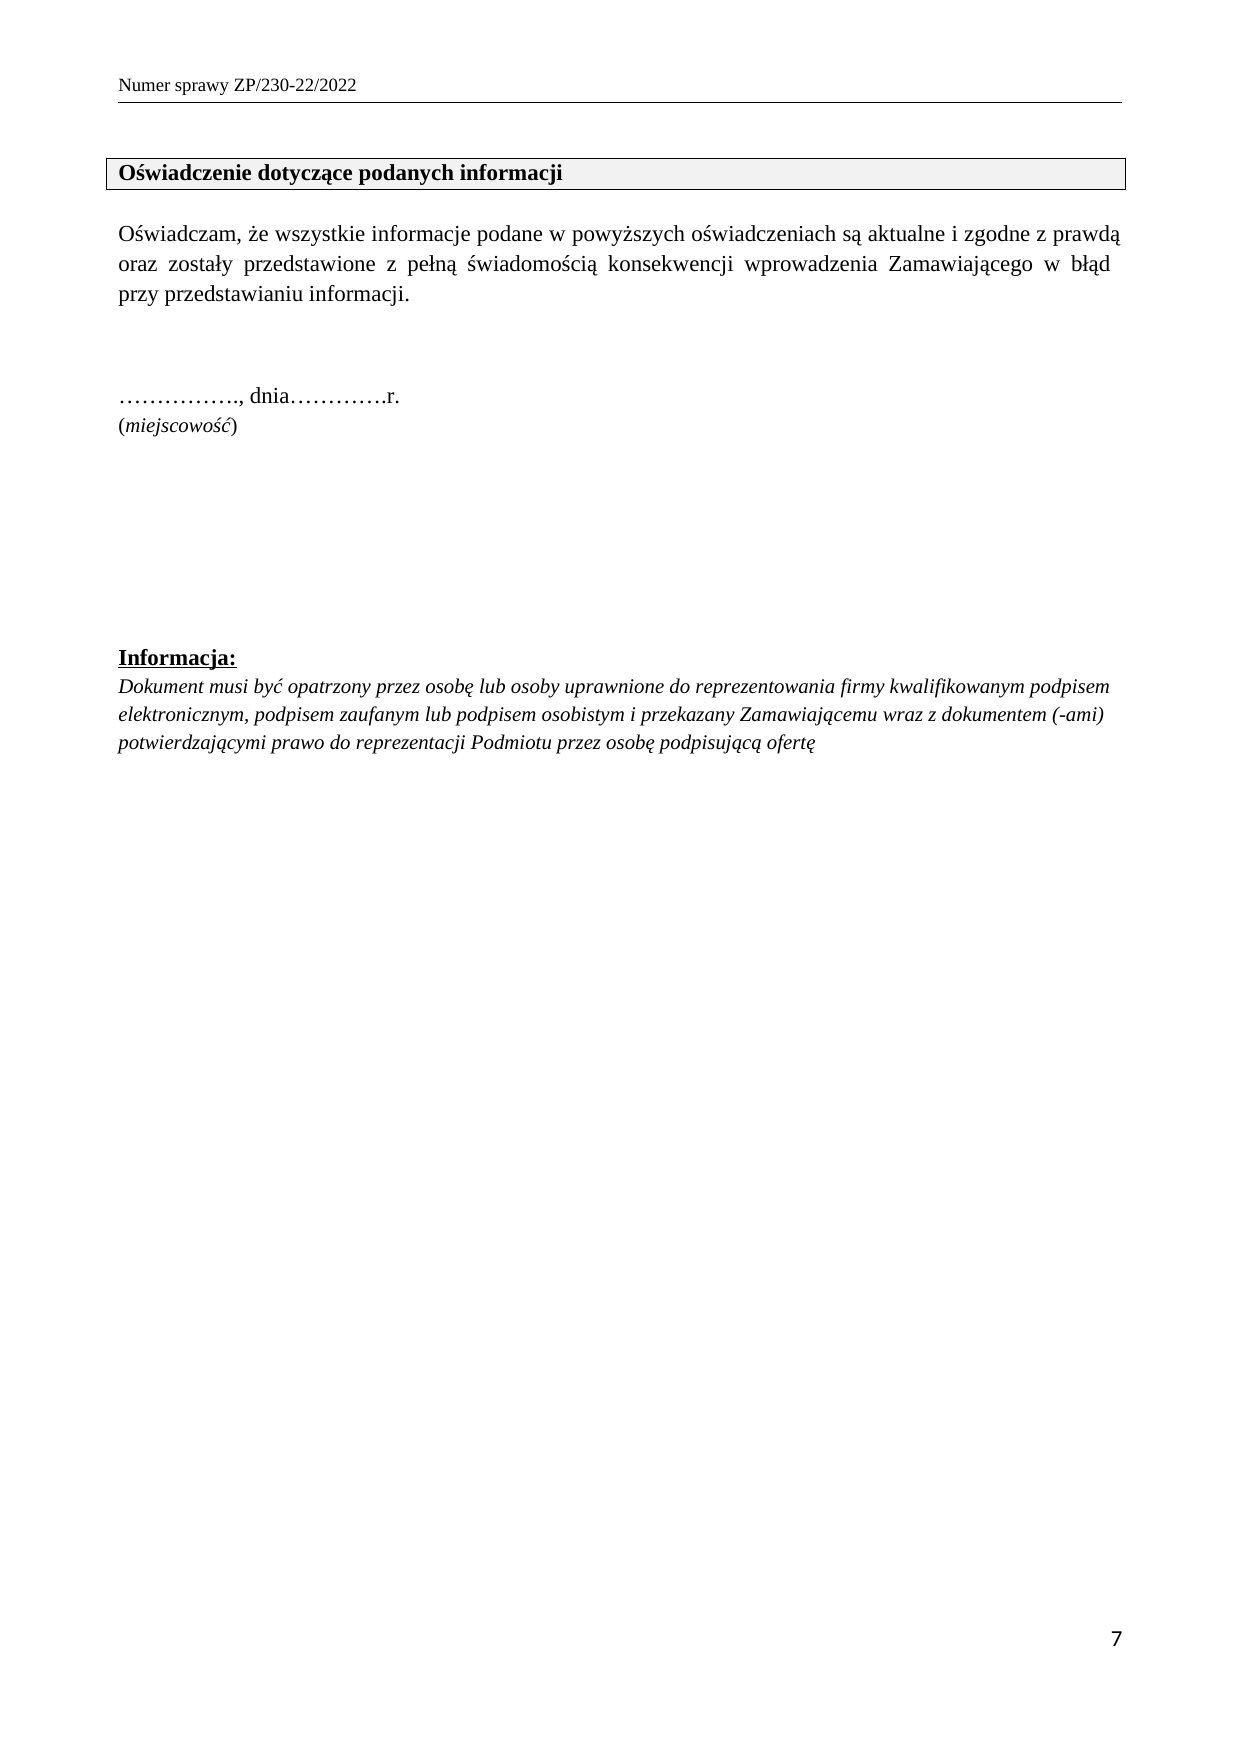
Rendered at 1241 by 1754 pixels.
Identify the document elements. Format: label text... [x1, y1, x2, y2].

text Dokument musi być opatrzony przez osobę lub osoby uprawnione do reprezentowania firmy kwalifikowanym podpisem elektronicznym, podpisem zaufanym lub podpisem osobistym i przekazany Zamawiającemu wraz z dokumentem (-ami) potwierdzającymi prawo do reprezentacji Podmiotu przez osobę podpisującą ofertę [118, 674, 1122, 754]
text ……………., dnia………….r. [118, 383, 1122, 409]
text Informacja: [118, 644, 1122, 671]
text (miejscowość) [118, 413, 1122, 437]
text Oświadczam, że wszystkie informacje podane w powyższych oświadczeniach są aktualne i zgodne z prawdą oraz zostały przedstawione z pełną świadomością konsekwencji wprowadzenia Zamawiającego w błąd przy przedstawianiu informacji. [118, 220, 1122, 307]
table_header Oświadczenie dotyczące podanych informacji [107, 159, 1125, 189]
